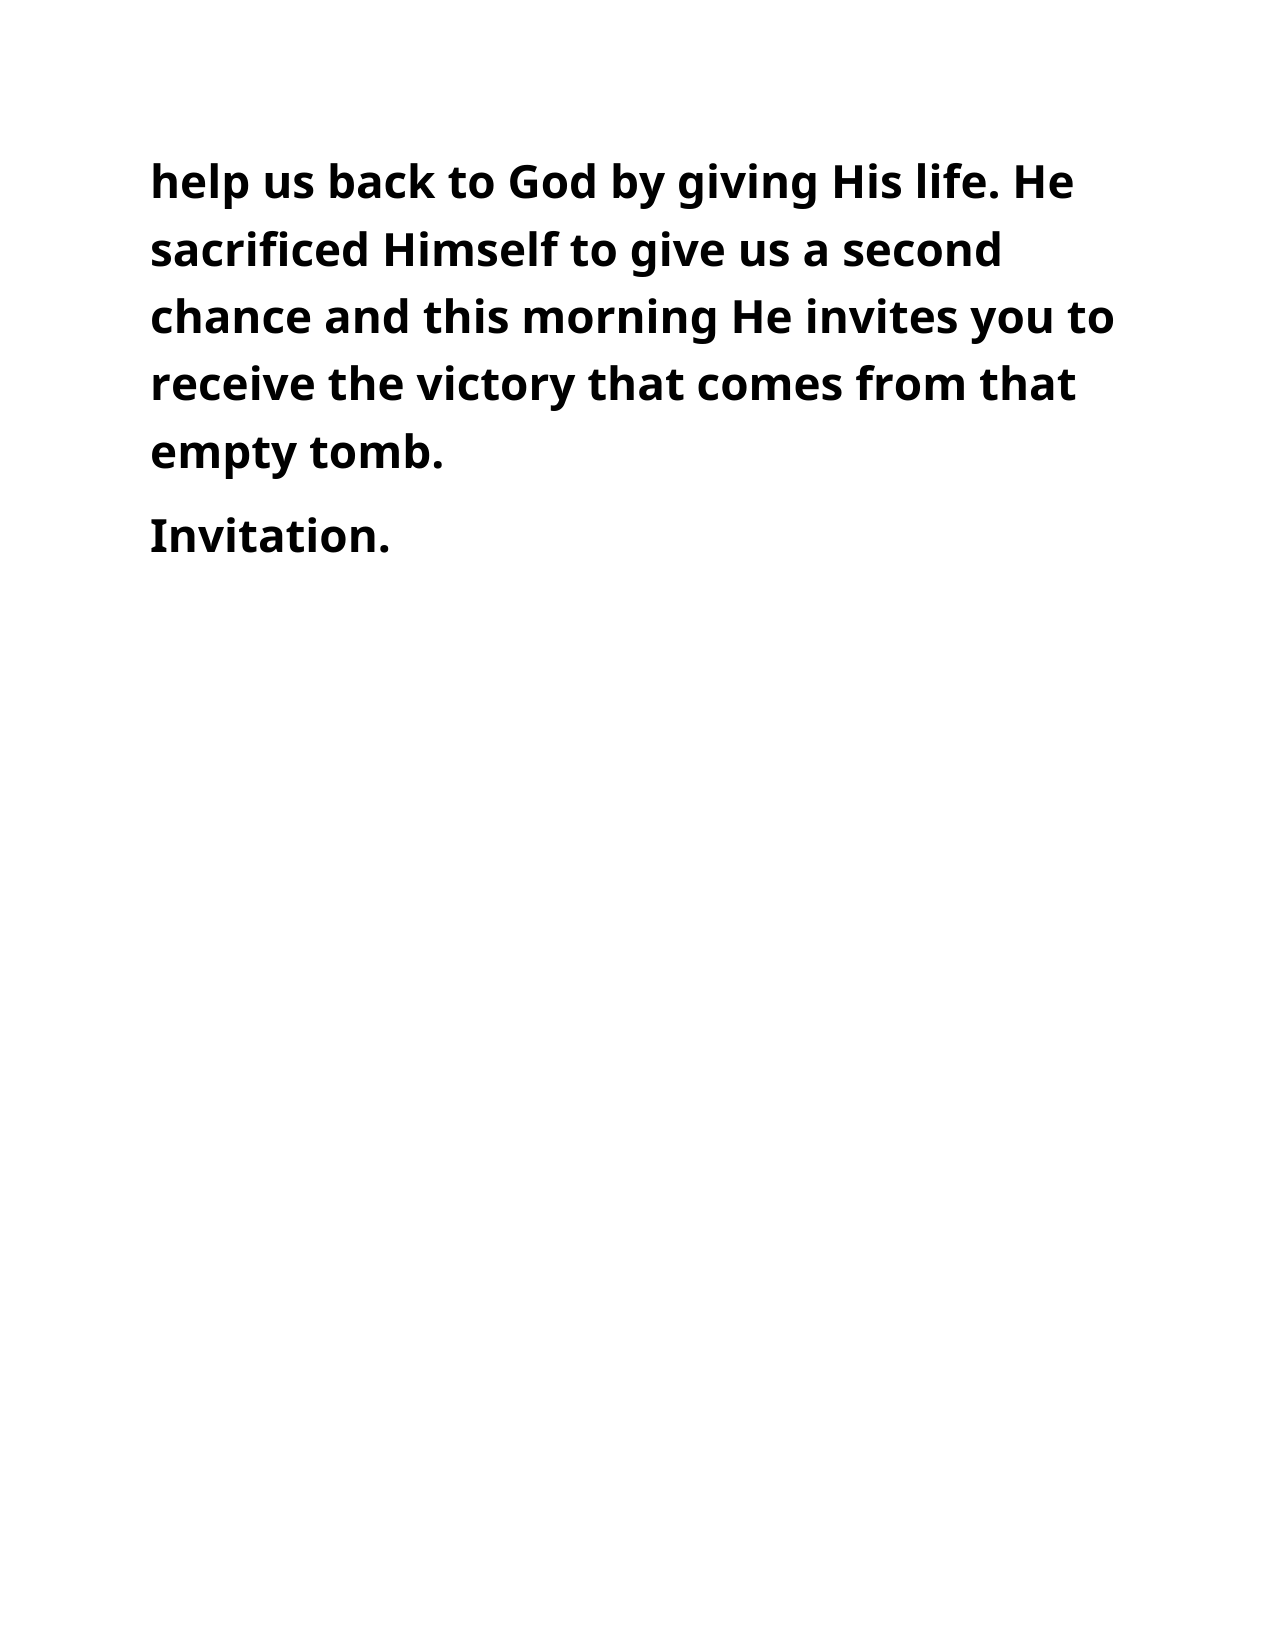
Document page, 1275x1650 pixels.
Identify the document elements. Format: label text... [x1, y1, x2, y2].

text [150, 150, 1125, 482]
text Invitation. [150, 503, 1125, 566]
